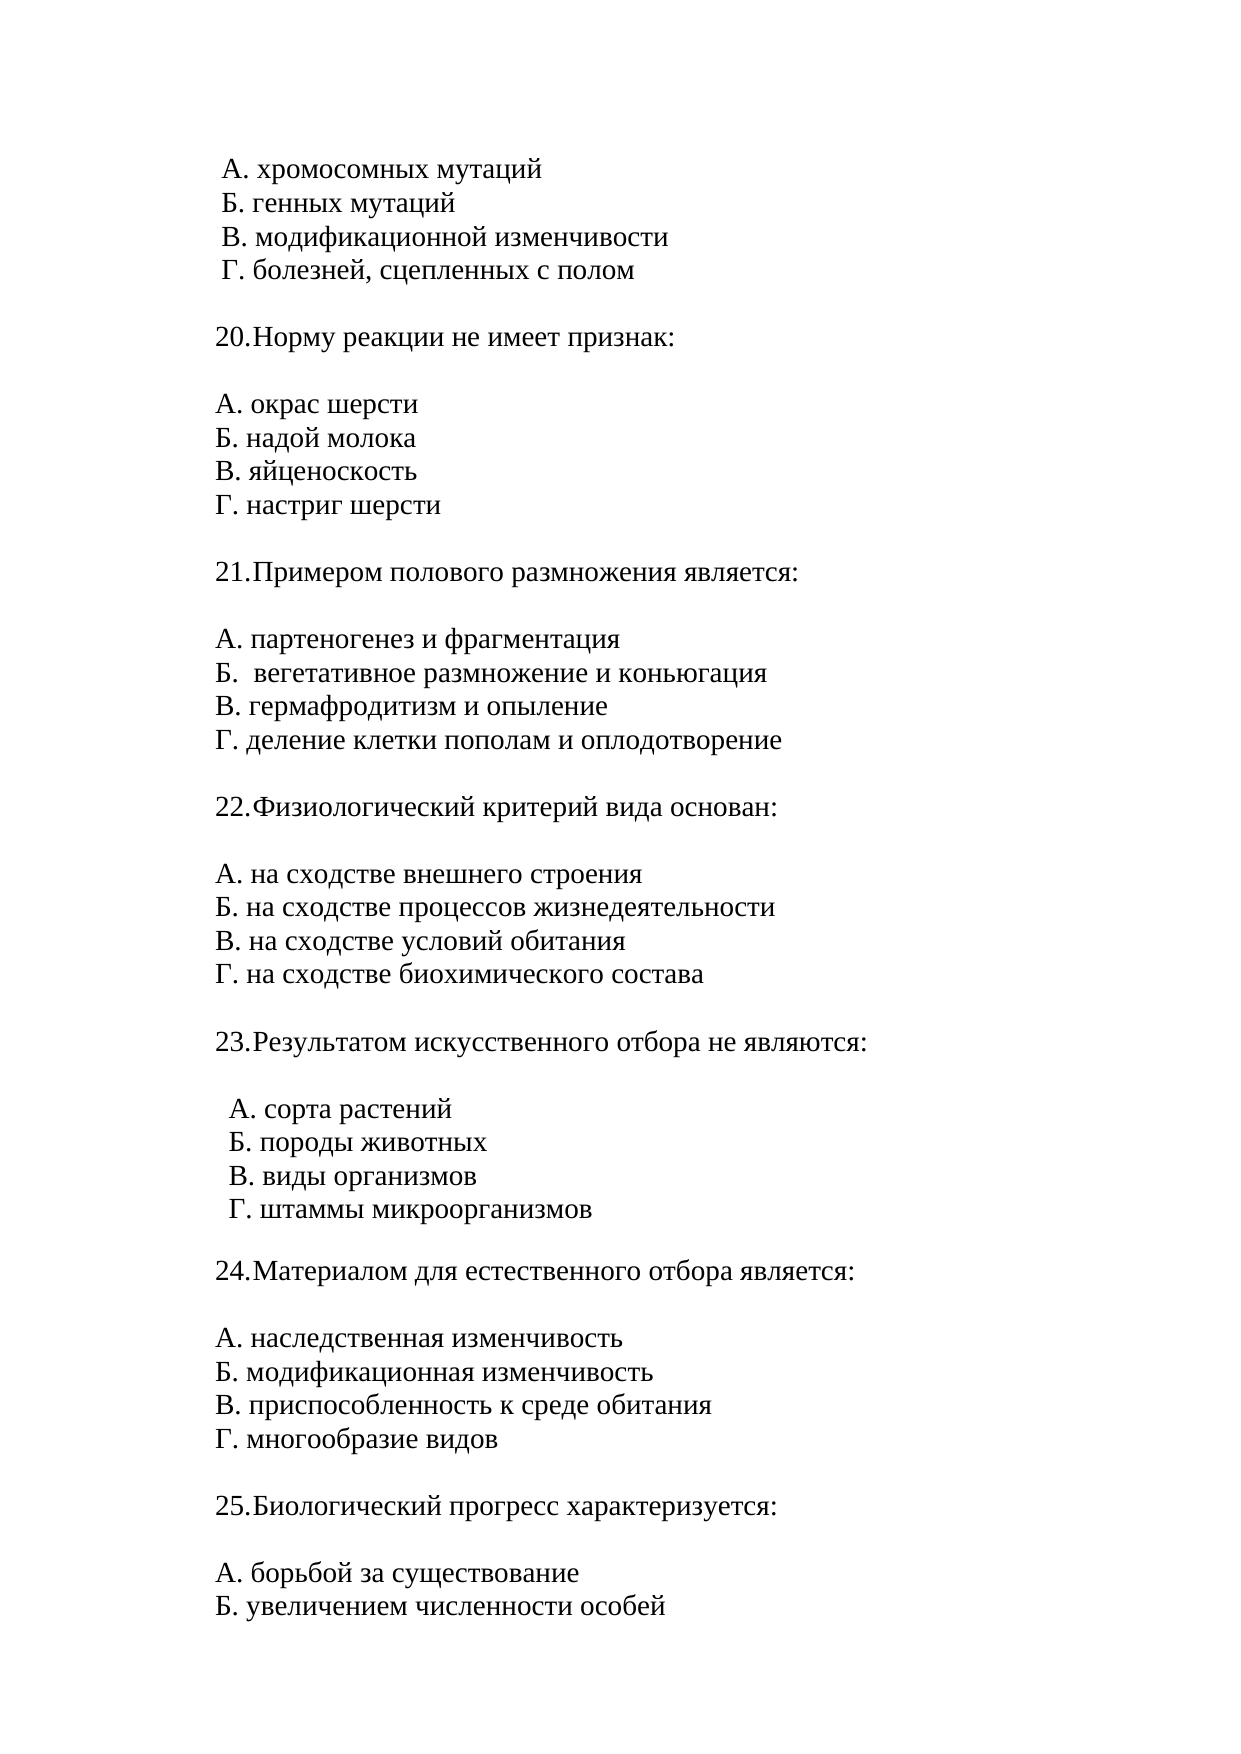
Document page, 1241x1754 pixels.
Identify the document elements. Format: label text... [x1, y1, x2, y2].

text Г. деление клетки пополам и оплодотворение [215, 722, 1152, 755]
text В. модификационной изменчивости [177, 219, 1152, 252]
text В. яйценоскость [215, 453, 1152, 487]
text Б. генных мутаций [177, 185, 1152, 219]
text В. гермафродитизм и опыление [215, 688, 1152, 722]
text Г. настриг шерсти [215, 487, 1152, 521]
text А. партеногенез и фрагментация [215, 621, 1152, 655]
text Б. вегетативное размножение и коньюгация [215, 655, 1152, 688]
list Результатом искусственного отбора не являются: [215, 1024, 1152, 1057]
text А. сорта растений [177, 1091, 1152, 1124]
list Норму реакции не имеет признак: [215, 319, 1152, 353]
text В. виды организмов [177, 1158, 1152, 1191]
text А. наследственная изменчивость [215, 1320, 1152, 1354]
list Биологический прогресс характеризуется: [215, 1488, 1152, 1521]
text В. на сходстве условий обитания [215, 923, 1152, 957]
text Б. модификационная изменчивость [215, 1354, 1152, 1387]
text Г. штаммы микроорганизмов [177, 1191, 1152, 1225]
text Б. увеличением численности особей [215, 1588, 1152, 1622]
text А. борьбой за существование [215, 1555, 1152, 1588]
text А. на сходстве внешнего строения [215, 856, 1152, 889]
text Б. породы животных [177, 1124, 1152, 1158]
list Материалом для естественного отбора является: [215, 1253, 1152, 1287]
text Г. на сходстве биохимического состава [215, 957, 1152, 990]
text Б. надой молока [215, 420, 1152, 453]
text В. приспособленность к среде обитания [215, 1387, 1152, 1421]
text А. окрас шерсти [215, 386, 1152, 420]
text Г. многообразие видов [215, 1421, 1152, 1454]
text Г. болезней, сцепленных с полом [177, 252, 1152, 286]
list Примером полового размножения является: [215, 554, 1152, 588]
text А. хромосомных мутаций [177, 152, 1152, 185]
text Б. на сходстве процессов жизнедеятельности [215, 889, 1152, 923]
list Физиологический критерий вида основан: [215, 789, 1152, 822]
